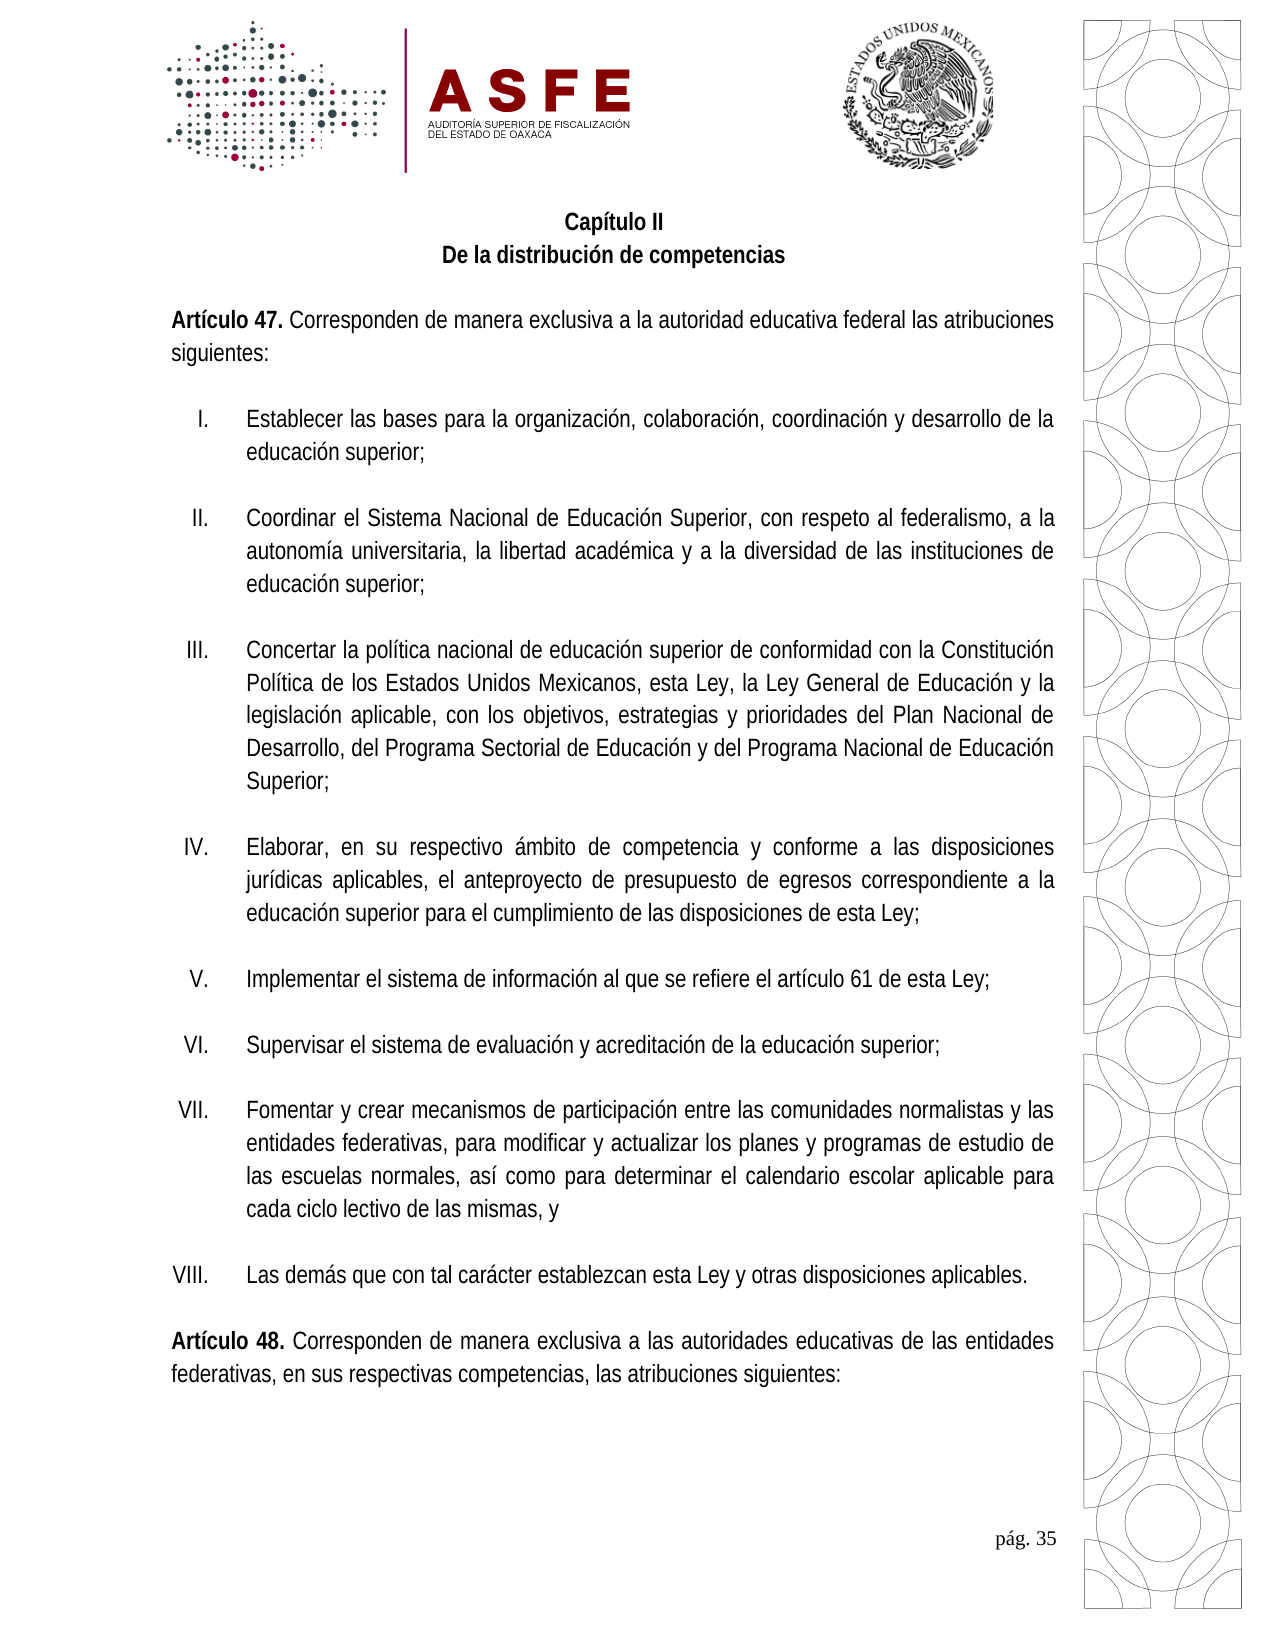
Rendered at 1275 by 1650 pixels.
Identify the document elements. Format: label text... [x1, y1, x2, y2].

list Coordinar el Sistema Nacional de Educación Superior, con respeto al federalismo, a la autonomía universitaria, la libertad académica y a la diversidad de las instituciones de educación superior; [209, 503, 1056, 597]
list Implementar el sistema de información al que se refiere el artículo 61 de esta Ley; [209, 964, 1056, 992]
text Capítulo II [171, 207, 1056, 235]
list Establecer las bases para la organización, colaboración, coordinación y desarrollo de la educación superior; [209, 404, 1056, 466]
text De la distribución de competencias [171, 240, 1056, 268]
list Supervisar el sistema de evaluación y acreditación de la educación superior; [209, 1030, 1056, 1058]
list Las demás que con tal carácter establezcan esta Ley y otras disposiciones aplicables. [209, 1260, 1056, 1289]
text Artículo 47. Corresponden de manera exclusiva a la autoridad educativa federal las atribuciones siguientes: [171, 306, 1056, 367]
list Elaborar, en su respectivo ámbito de competencia y conforme a las disposiciones jurídicas aplicables, el anteproyecto de presupuesto de egresos correspondiente a la educación superior para el cumplimiento de las disposiciones de esta Ley; [209, 832, 1056, 927]
list Fomentar y crear mecanismos de participación entre las comunidades normalistas y las entidades federativas, para modificar y actualizar los planes y programas de estudio de las escuelas normales, así como para determinar el calendario escolar aplicable para cada ciclo lectivo de las mismas, y [209, 1096, 1056, 1223]
list Concertar la política nacional de educación superior de conformidad con la Constitución Política de los Estados Unidos Mexicanos, esta Ley, la Ley General de Educación y la legislación aplicable, con los objetivos, estrategias y prioridades del Plan Nacional de Desarrollo, del Programa Sectorial de Educación y del Programa Nacional de Educación Superior; [209, 635, 1056, 795]
picture [167, 20, 1275, 1650]
text Artículo 48. Corresponden de manera exclusiva a las autoridades educativas de las entidades federativas, en sus respectivas competencias, las atribuciones siguientes: [171, 1326, 1056, 1387]
